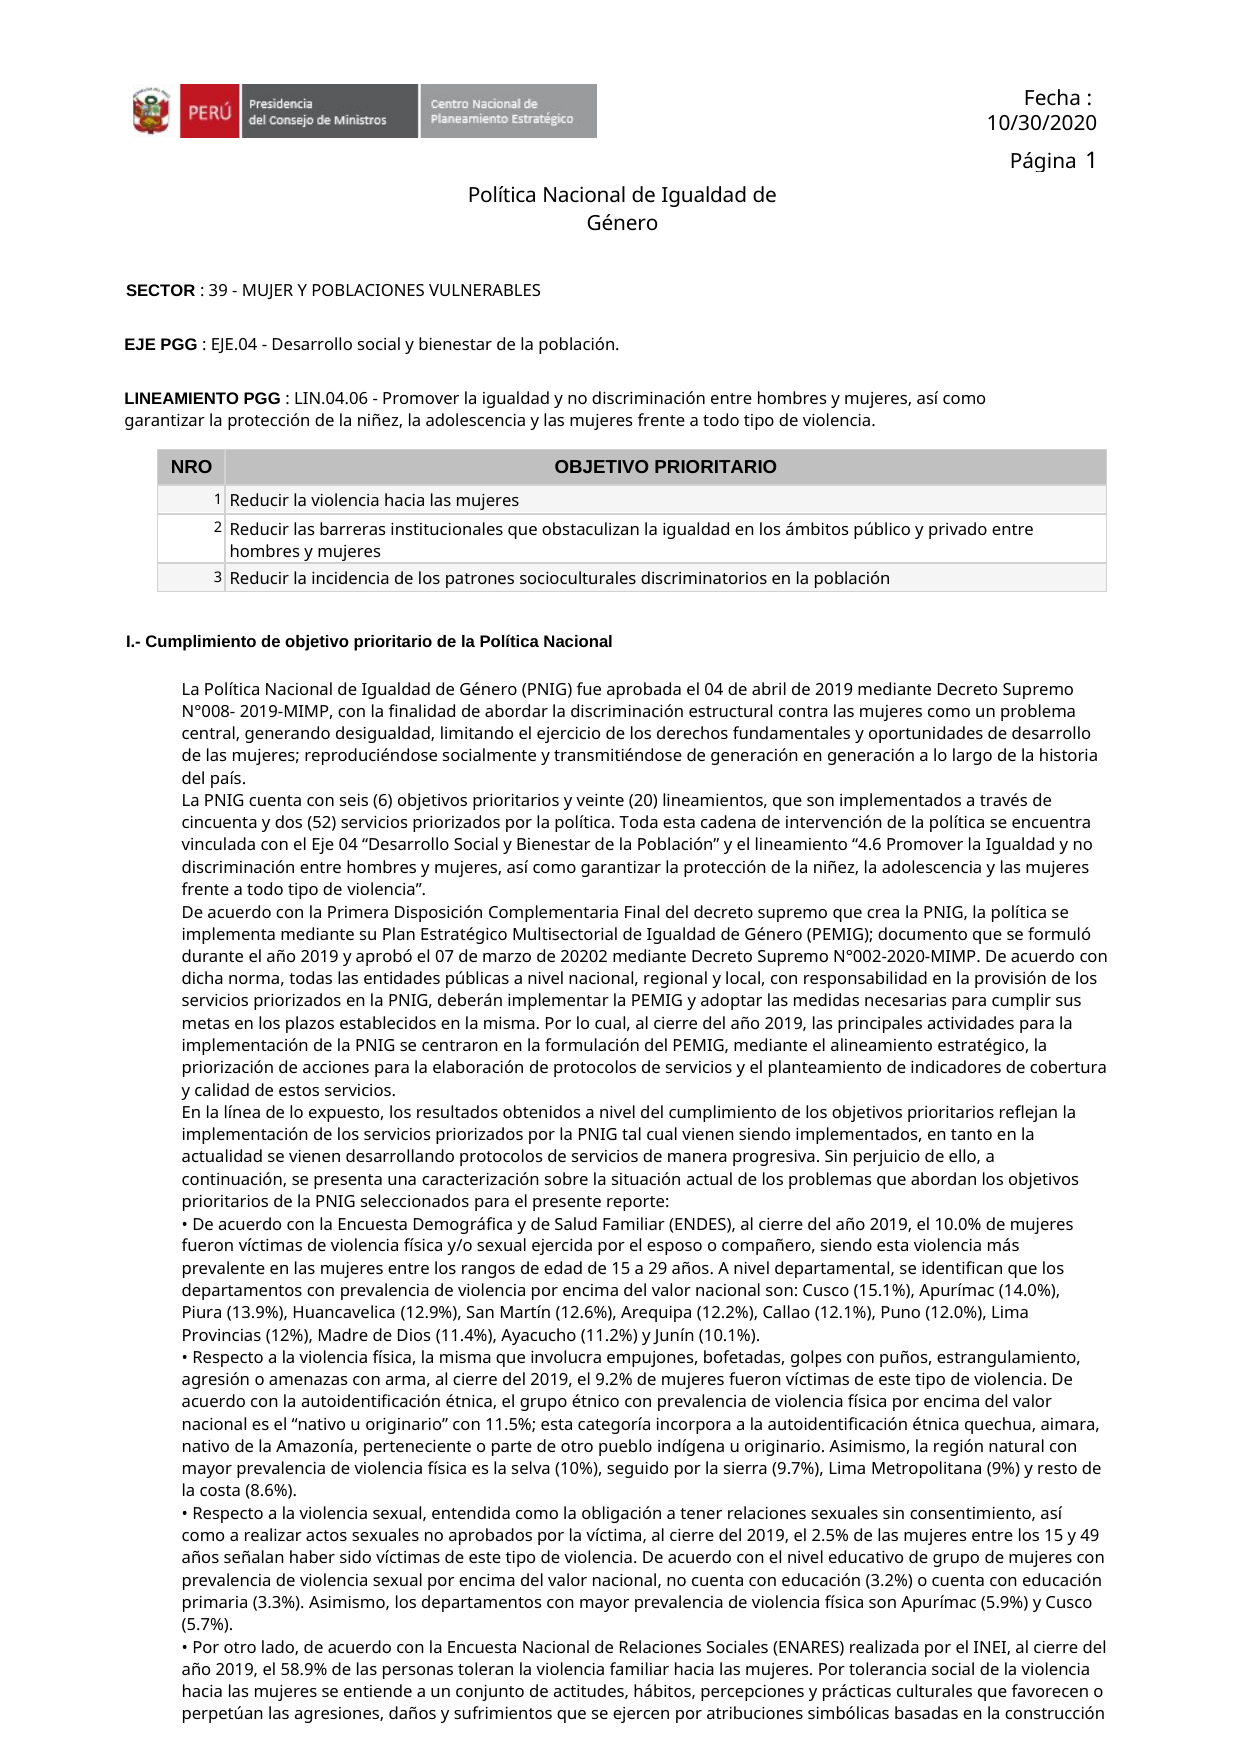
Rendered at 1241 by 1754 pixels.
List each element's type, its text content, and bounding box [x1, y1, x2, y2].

table_cell 2 [158, 515, 224, 562]
table_cell Reducir las barreras institucionales que obstaculizan la igualdad en los ámbitos público y privado entre hombres y mujeres [226, 515, 1106, 562]
text La PNIG cuenta con seis (6) objetivos prioritarios y veinte (20) lineamientos, que son implementados a través de cincuenta y dos (52) servicios priorizados por la política. Toda esta cadena de intervención de la política se encuentra vinculada con el Eje 04 “Desarrollo Social y Bienestar de la Población” y el lineamiento “4.6 Promover la Igualdad y no discriminación entre hombres y mujeres, así como garantizar la protección de la niñez, la adolescencia y las mujeres frente a todo tipo de violencia”. [181, 789, 1102, 900]
list De acuerdo con la Encuesta Demográfica y de Salud Familiar (ENDES), al cierre del año 2019, el 10.0% de mujeres fueron víctimas de violencia física y/o sexual ejercida por el esposo o compañero, siendo esta violencia más prevalente en las mujeres entre los rangos de edad de 15 a 29 años. A nivel departamental, se identifican que los departamentos con prevalencia de violencia por encima del valor nacional son: Cusco (15.1%), Apurímac (14.0%), Piura (13.9%), Huancavelica (12.9%), San Martín (12.6%), Arequipa (12.2%), Callao (12.1%), Puno (12.0%), Lima Provincias (12%), Madre de Dios (11.4%), Ayacucho (11.2%) y Junín (10.1%). [181, 1212, 1104, 1346]
text SECTOR : 39 - MUJER Y POBLACIONES VULNERABLES [126, 278, 1128, 301]
table_cell 1 [158, 486, 224, 512]
text De acuerdo con la Primera Disposición Complementaria Final del decreto supremo que crea la PNIG, la política se implementa mediante su Plan Estratégico Multisectorial de Igualdad de Género (PEMIG); documento que se formuló durante el año 2019 y aprobó el 07 de marzo de 20202 mediante Decreto Supremo N°002-2020-MIMP. De acuerdo con dicha norma, todas las entidades públicas a nivel nacional, regional y local, con responsabilidad en la provisión de los servicios priorizados en la PNIG, deberán implementar la PEMIG y adoptar las medidas necesarias para cumplir sus metas en los plazos establecidos en la misma. Por lo cual, al cierre del año 2019, las principales actividades para la implementación de la PNIG se centraron en la formulación del PEMIG, mediante el alineamiento estratégico, la priorización de acciones para la elaboración de protocolos de servicios y el planteamiento de indicadores de cobertura y calidad de estos servicios. [181, 900, 1114, 1101]
text EJE PGG : EJE.04 - Desarrollo social y bienestar de la población. [124, 332, 1128, 355]
table_header NRO [158, 450, 224, 484]
subtitle Política Nacional de Igualdad de Género [459, 180, 785, 237]
text LINEAMIENTO PGG : LIN.04.06 - Promover la igualdad y no discriminación entre hombres y mujeres, así como garantizar la protección de la niñez, la adolescencia y las mujeres frente a todo tipo de violencia. [124, 387, 1049, 431]
subtitle I.- Cumplimiento de objetivo prioritario de la Política Nacional [126, 631, 1128, 651]
table_cell 3 [158, 564, 224, 591]
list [181, 1635, 1108, 1724]
list Respecto a la violencia sexual, entendida como la obligación a tener relaciones sexuales sin consentimiento, así como a realizar actos sexuales no aprobados por la víctima, al cierre del 2019, el 2.5% de las mujeres entre los 15 y 49 años señalan haber sido víctimas de este tipo de violencia. De acuerdo con el nivel educativo de grupo de mujeres con prevalencia de violencia sexual por encima del valor nacional, no cuenta con educación (3.2%) o cuenta con educación primaria (3.3%). Asimismo, los departamentos con mayor prevalencia de violencia física son Apurímac (5.9%) y Cusco (5.7%). [181, 1502, 1108, 1635]
picture [132, 84, 597, 138]
table_header OBJETIVO PRIORITARIO [226, 450, 1106, 484]
list Respecto a la violencia física, la misma que involucra empujones, bofetadas, golpes con puños, estrangulamiento, agresión o amenazas con arma, al cierre del 2019, el 9.2% de mujeres fueron víctimas de este tipo de violencia. De acuerdo con la autoidentificación étnica, el grupo étnico con prevalencia de violencia física por encima del valor nacional es el “nativo u originario” con 11.5%; esta categoría incorpora a la autoidentificación étnica quechua, aimara, nativo de la Amazonía, perteneciente o parte de otro pueblo indígena u originario. Asimismo, la región natural con mayor prevalencia de violencia física es la selva (10%), seguido por la sierra (9.7%), Lima Metropolitana (9%) y resto de la costa (8.6%). [181, 1346, 1106, 1502]
text En la línea de lo expuesto, los resultados obtenidos a nivel del cumplimiento de los objetivos prioritarios reflejan la implementación de los servicios priorizados por la PNIG tal cual vienen siendo implementados, en tanto en la actualidad se vienen desarrollando protocolos de servicios de manera progresiva. Sin perjuicio de ello, a continuación, se presenta una caracterización sobre la situación actual de los problemas que abordan los objetivos prioritarios de la PNIG seleccionados para el presente reporte: [181, 1101, 1092, 1212]
text La Política Nacional de Igualdad de Género (PNIG) fue aprobada el 04 de abril de 2019 mediante Decreto Supremo N°008- 2019-MIMP, con la finalidad de abordar la discriminación estructural contra las mujeres como un problema central, generando desigualdad, limitando el ejercicio de los derechos fundamentales y oportunidades de desarrollo de las mujeres; reproduciéndose socialmente y transmitiéndose de generación en generación a lo largo de la historia del país. [181, 678, 1111, 789]
table_cell Reducir la violencia hacia las mujeres [226, 486, 1106, 512]
table_cell Reducir la incidencia de los patrones socioculturales discriminatorios en la población [226, 564, 1106, 591]
